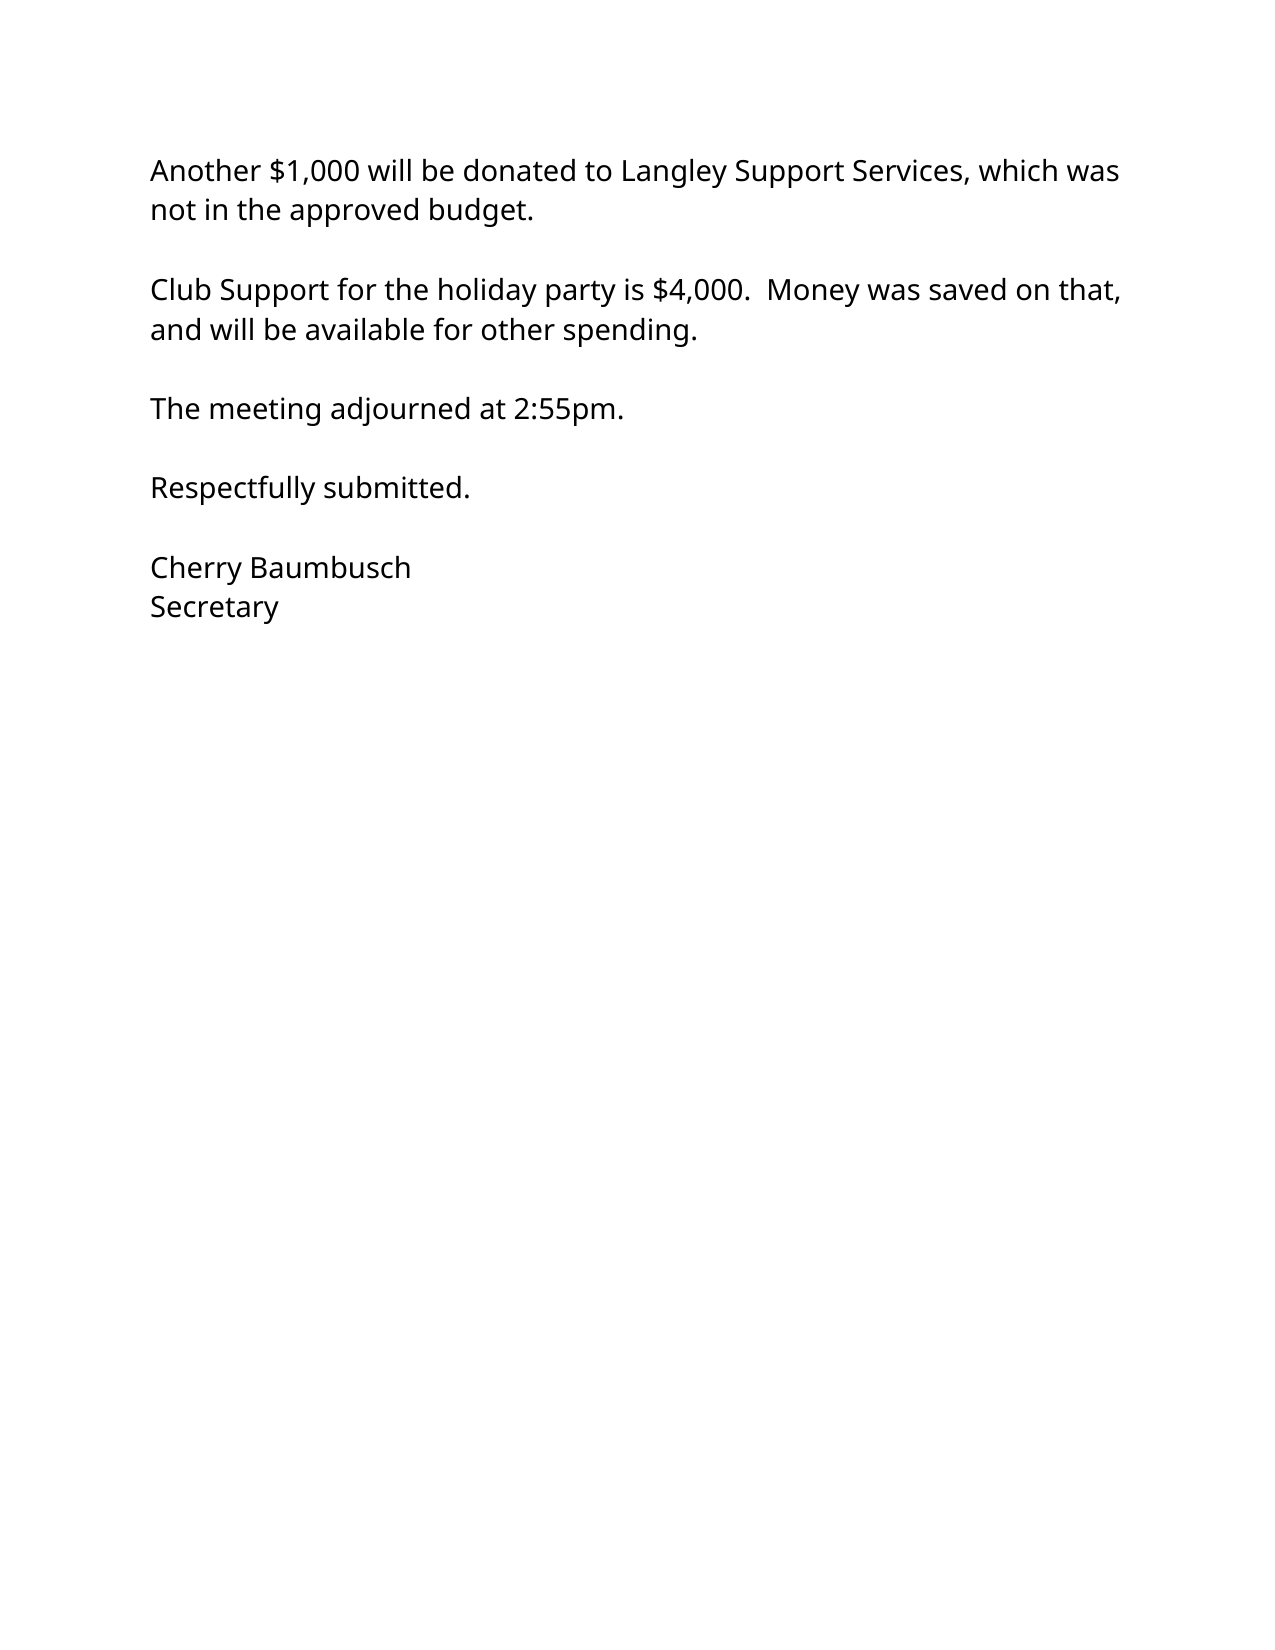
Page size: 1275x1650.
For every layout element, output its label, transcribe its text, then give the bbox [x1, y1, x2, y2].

text Club Support for the holiday party is $4,000. Money was saved on that, and will be available for other spending. [150, 269, 1125, 348]
text Secretary [150, 587, 1125, 626]
text The meeting adjourned at 2:55pm. [150, 388, 1125, 428]
text Another $1,000 will be donated to Langley Support Services, which was not in the approved budget. [150, 150, 1125, 229]
text Respectfully submitted. [150, 467, 1125, 507]
text Cherry Baumbusch [150, 547, 1125, 587]
